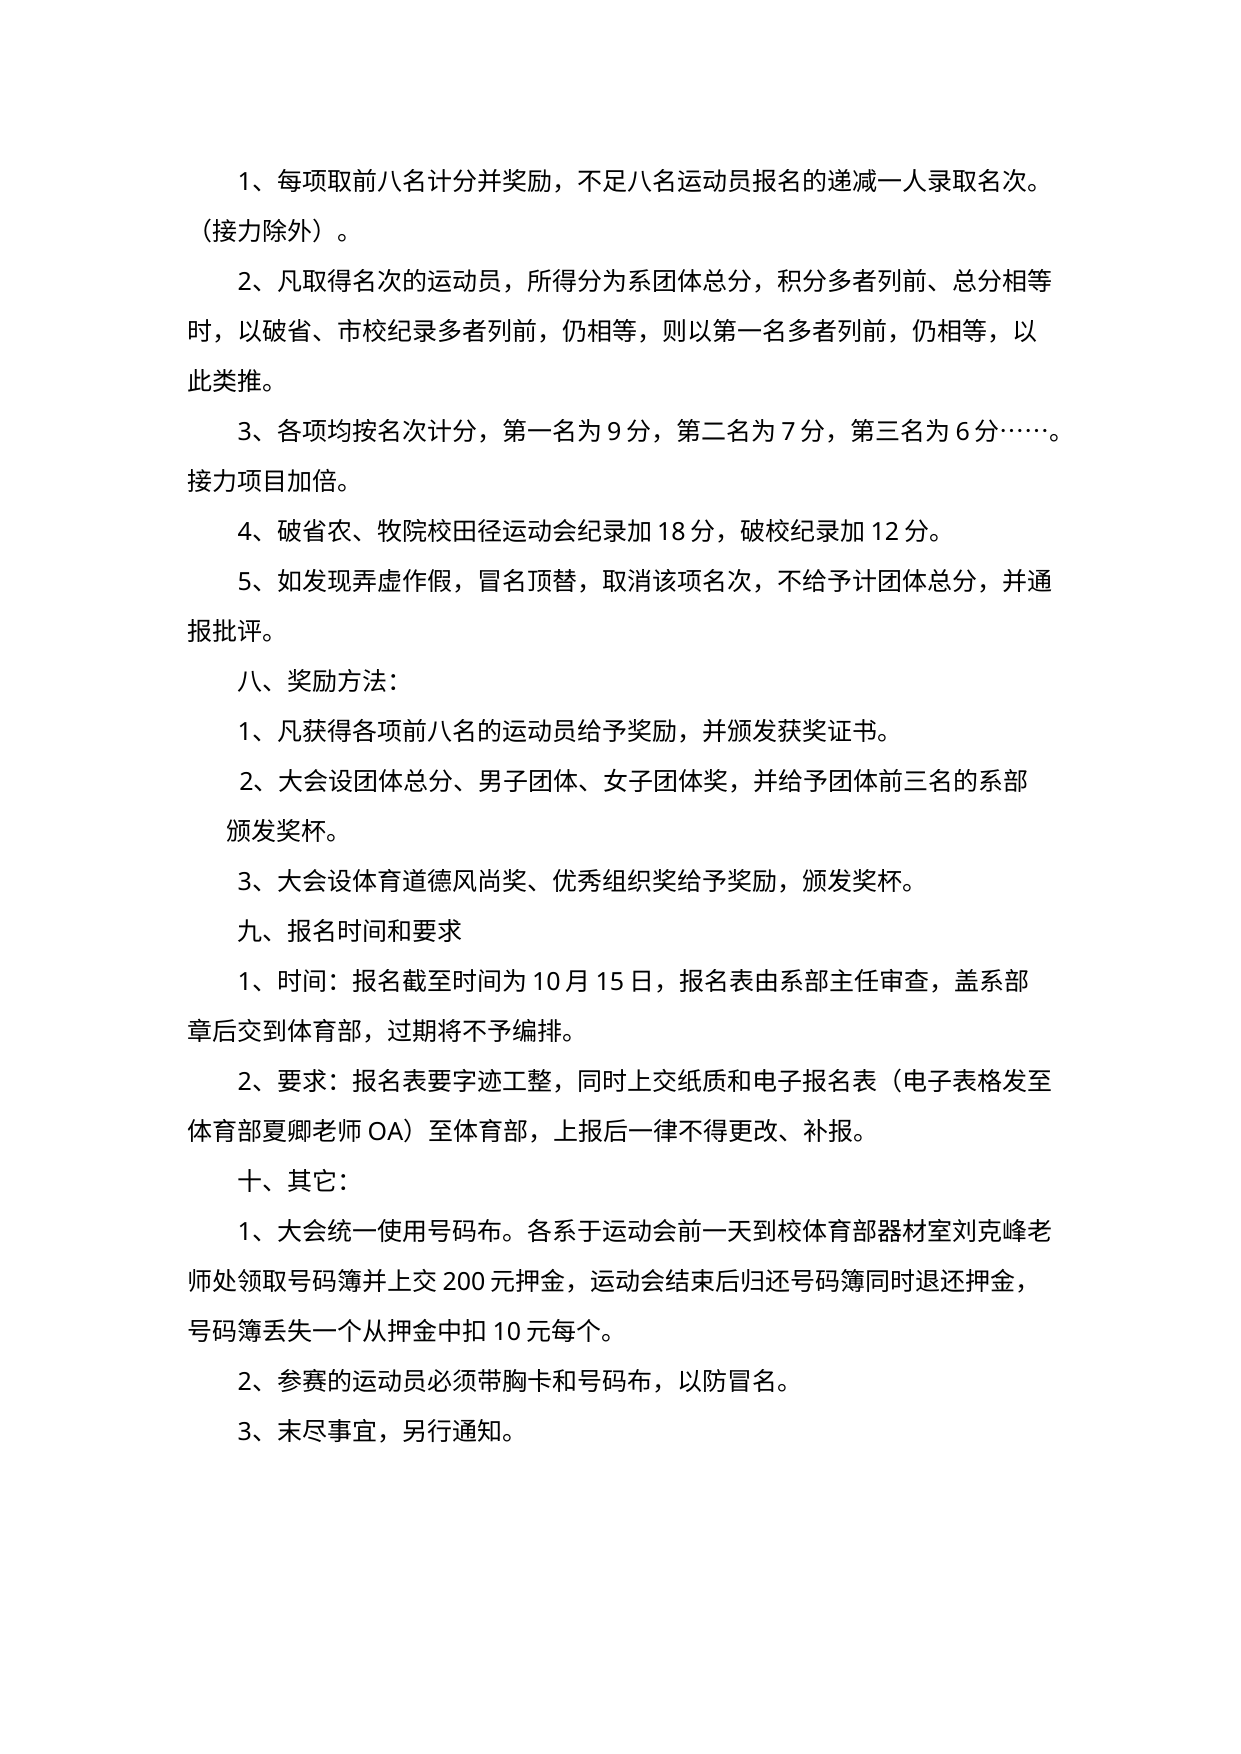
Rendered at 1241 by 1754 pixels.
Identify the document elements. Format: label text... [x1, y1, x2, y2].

text 九、报名时间和要求 [187, 900, 1053, 950]
text 2、参赛的运动员必须带胸卡和号码布，以防冒名。 [187, 1350, 1053, 1400]
text 1、大会统一使用号码布。各系于运动会前一天到校体育部器材室刘克峰老师处领取号码簿并上交200元押金，运动会结束后归还号码簿同时退还押金，号码簿丢失一个从押金中扣10元每个。 [187, 1200, 1053, 1350]
text 3、末尽事宜，另行通知。 [187, 1400, 1053, 1450]
text 3、各项均按名次计分，第一名为9分，第二名为7分，第三名为6分……。接力项目加倍。 [187, 400, 1053, 500]
text 1、凡获得各项前八名的运动员给予奖励，并颁发获奖证书。 [187, 700, 1053, 750]
text 2、要求：报名表要字迹工整，同时上交纸质和电子报名表（电子表格发至体育部夏卿老师OA）至体育部，上报后一律不得更改、补报。 [187, 1050, 1053, 1150]
text 5、如发现弄虚作假，冒名顶替，取消该项名次，不给予计团体总分，并通报批评。 [187, 550, 1053, 650]
text 八、奖励方法： [187, 650, 1053, 700]
text 2、凡取得名次的运动员，所得分为系团体总分，积分多者列前、总分相等时，以破省、市校纪录多者列前，仍相等，则以第一名多者列前，仍相等，以此类推。 [187, 250, 1053, 400]
text 4、破省农、牧院校田径运动会纪录加18分，破校纪录加12分。 [187, 500, 1053, 550]
text 十、其它： [187, 1150, 1053, 1200]
text 2、大会设团体总分、男子团体、女子团体奖，并给予团体前三名的系部颁发奖杯。 [227, 750, 1053, 850]
text 1、每项取前八名计分并奖励，不足八名运动员报名的递减一人录取名次。（接力除外）。 [187, 150, 1053, 250]
text 3、大会设体育道德风尚奖、优秀组织奖给予奖励，颁发奖杯。 [187, 850, 1053, 900]
text 1、时间：报名截至时间为10月15日，报名表由系部主任审查，盖系部章后交到体育部，过期将不予编排。 [187, 950, 1053, 1050]
